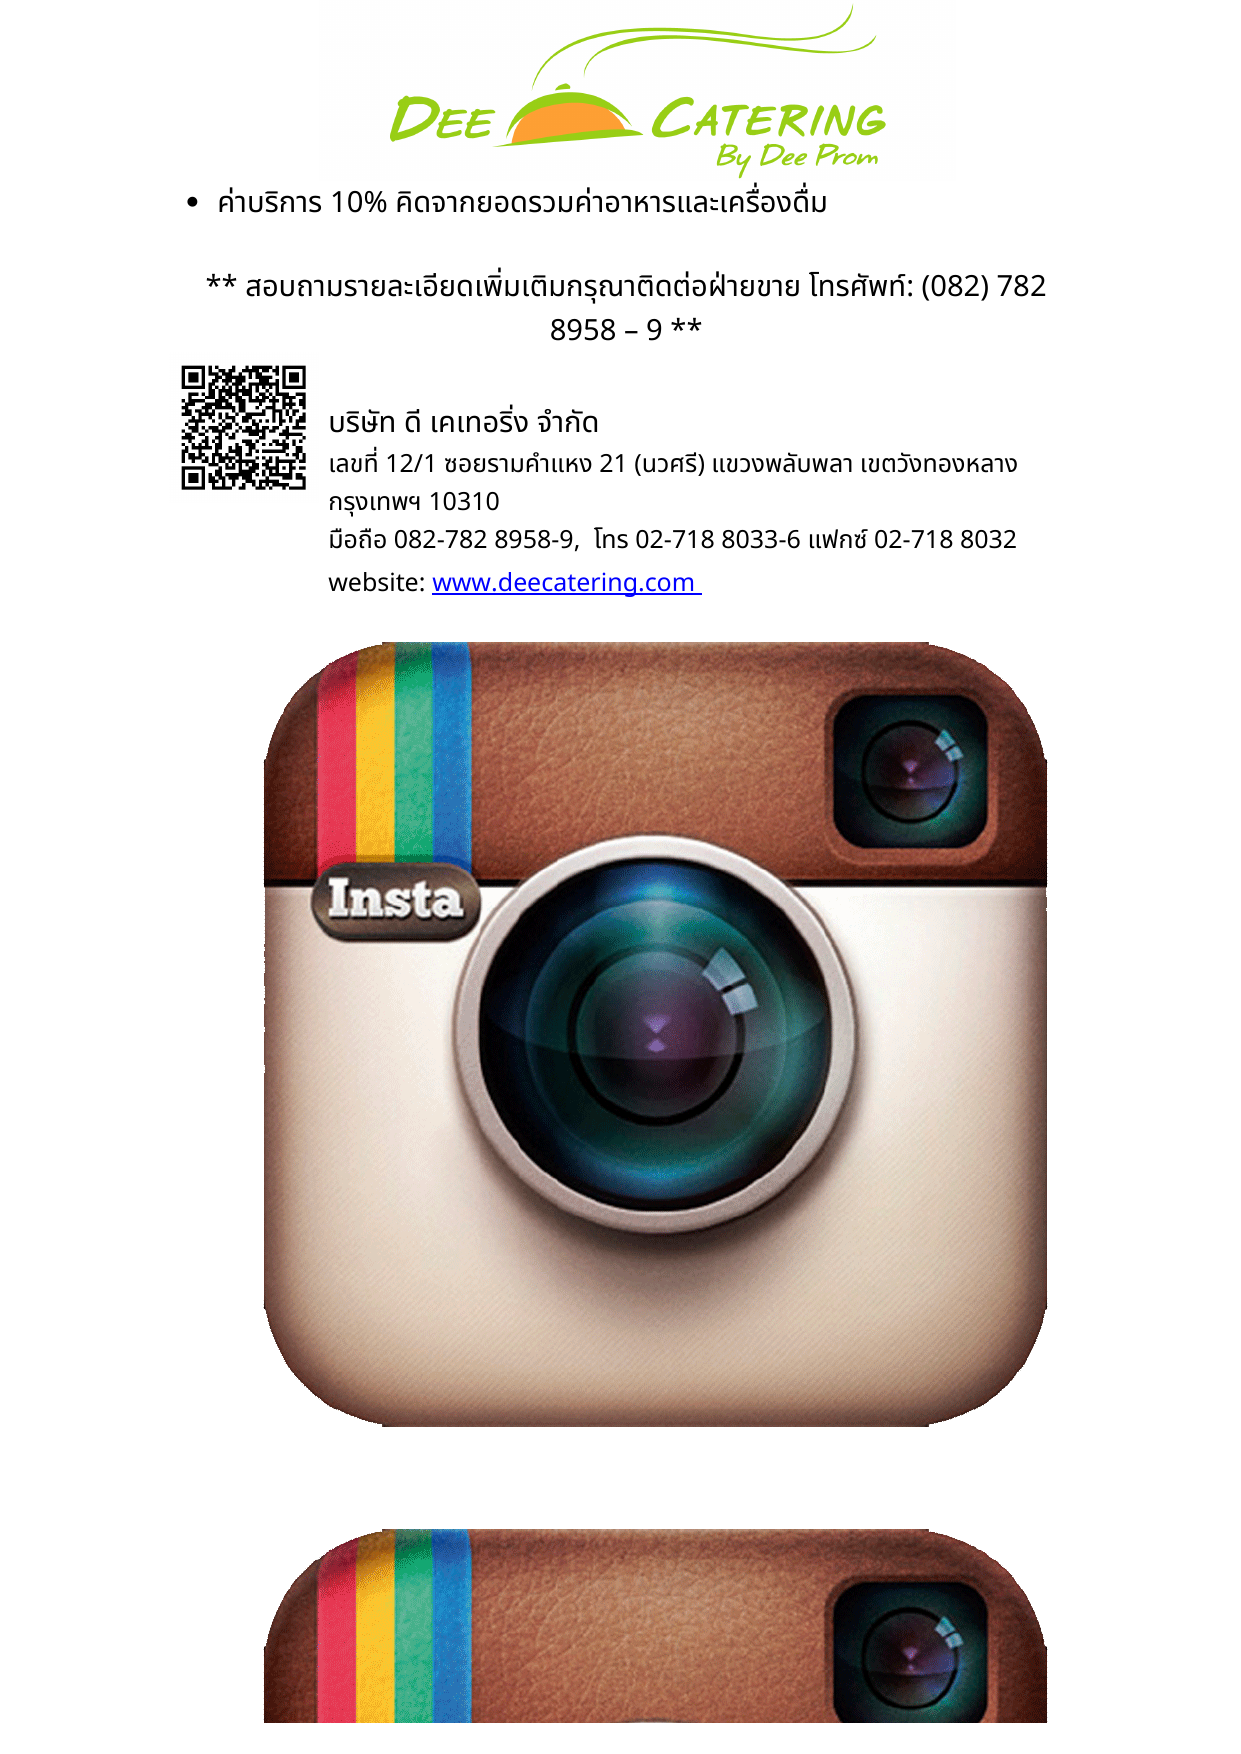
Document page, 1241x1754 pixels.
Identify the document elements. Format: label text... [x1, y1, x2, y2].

picture [318, 0, 956, 57]
text ** สอบถามรายละเอียดเพิ่มเติมกรุณาติดต่อฝ่ายขาย โทรศัพท์: (082) 782 8958 – 9 ** [187, 265, 1064, 349]
picture [168, 352, 319, 503]
picture [214, 599, 1091, 1723]
list ค่าบริการ 10% คิดจากยอดรวมค่าอาหารและเครื่องดื่ม [187, 57, 1104, 225]
